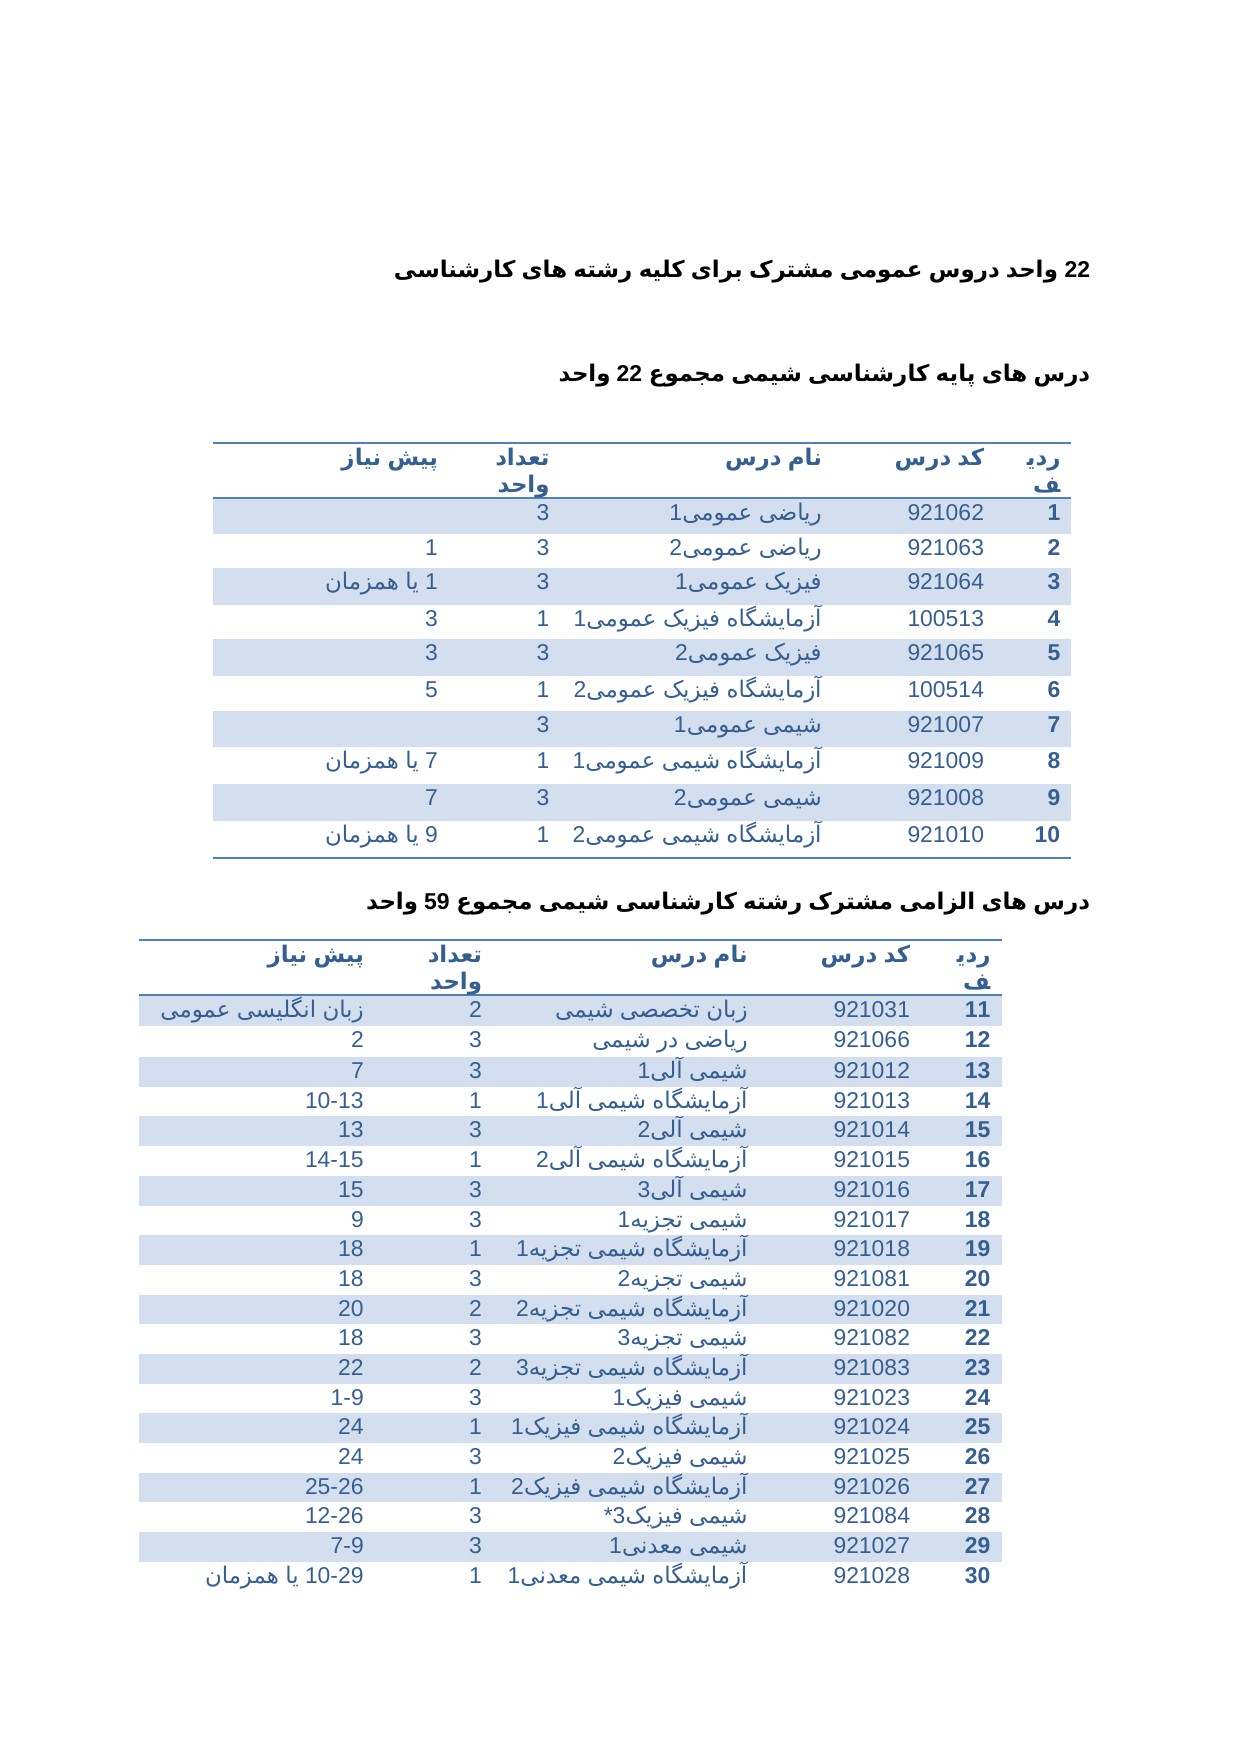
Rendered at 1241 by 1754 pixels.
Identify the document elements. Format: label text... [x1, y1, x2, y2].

table_cell 5 [213, 676, 449, 711]
table_header پیش نیاز [213, 444, 449, 497]
table_cell 14 [921, 1087, 1002, 1116]
table_cell آزمایشگاه شیمی تجزیه3 [493, 1354, 759, 1384]
table_cell 921031 [759, 996, 921, 1026]
table_cell فیزیک عمومی2 [561, 639, 833, 676]
table_cell 6 [995, 676, 1071, 711]
table_cell 7 یا همزمان [213, 747, 449, 784]
table_cell شیمی فیزیک2 [493, 1443, 759, 1473]
table_cell 4 [995, 605, 1071, 639]
table_cell 3 [375, 1206, 493, 1235]
table_header تعداد واحد [375, 941, 493, 994]
table_cell 27 [921, 1473, 1002, 1502]
table_cell 1-9 [139, 1384, 375, 1413]
table_cell 10-29 یا همزمان [139, 1562, 375, 1591]
table_cell زبان انگلیسی عمومی [139, 996, 375, 1026]
table_cell 3 [995, 568, 1071, 605]
table_header نام درس [493, 941, 759, 994]
table_cell 1 [213, 534, 449, 568]
table_cell 12-26 [139, 1503, 375, 1532]
table_cell 921062 [833, 499, 995, 534]
table_cell 23 [921, 1354, 1002, 1384]
table_cell زبان تخصصی شیمی [493, 996, 759, 1026]
table_cell شیمی آلی1 [493, 1057, 759, 1087]
table_cell 2 [375, 1295, 493, 1324]
table_cell آزمایشگاه شیمی آلی1 [493, 1087, 759, 1116]
table_cell آزمایشگاه شیمی عمومی2 [561, 821, 833, 857]
table_cell 3 [375, 1026, 493, 1057]
table_cell 3 [449, 639, 561, 676]
table_cell 3 [375, 1503, 493, 1532]
table_cell 13 [921, 1057, 1002, 1087]
table_cell 3 [375, 1443, 493, 1473]
table_cell 1 [375, 1235, 493, 1265]
table_cell آزمایشگاه شیمی تجزیه2 [493, 1295, 759, 1324]
table_cell 3 [375, 1176, 493, 1206]
table_cell 15 [139, 1176, 375, 1206]
table_cell ریاضی عمومی1 [561, 499, 833, 534]
table_cell شیمی آلی2 [493, 1116, 759, 1146]
table_header تعداد واحد [449, 444, 561, 497]
table_cell 10-13 [139, 1087, 375, 1116]
table_cell 3 [449, 568, 561, 605]
table_header ردیف [921, 941, 1002, 994]
table_cell 25 [921, 1413, 1002, 1443]
table_cell فیزیک عمومی1 [561, 568, 833, 605]
table_cell 100513 [833, 605, 995, 639]
table_cell 921010 [833, 821, 995, 857]
table_cell 921007 [833, 711, 995, 747]
table_cell 12 [921, 1026, 1002, 1057]
table_cell ریاضی در شیمی [493, 1026, 759, 1057]
table_header کد درس [759, 941, 921, 994]
table_cell 1 [449, 821, 561, 857]
table_cell 5 [995, 639, 1071, 676]
table_cell 2 [375, 1354, 493, 1384]
table_cell 921015 [759, 1146, 921, 1176]
text درس های پایه کارشناسی شیمی مجموع 22 واحد [150, 360, 1090, 386]
table_cell 921082 [759, 1324, 921, 1354]
table_cell 921020 [759, 1295, 921, 1324]
table_cell 13 [139, 1116, 375, 1146]
table_cell ریاضی عمومی2 [561, 534, 833, 568]
table_cell 3 [449, 534, 561, 568]
table_cell آزمایشگاه شیمی تجزیه1 [493, 1235, 759, 1265]
table_cell 921017 [759, 1206, 921, 1235]
table_cell 20 [139, 1295, 375, 1324]
table_cell 18 [139, 1235, 375, 1265]
table_cell 921026 [759, 1473, 921, 1502]
table_cell 1 [995, 499, 1071, 534]
table_header کد درس [833, 444, 995, 497]
table_cell شیمی معدنی1 [493, 1532, 759, 1562]
table_cell 8 [995, 747, 1071, 784]
table_cell 18 [139, 1265, 375, 1294]
table_cell 2 [139, 1026, 375, 1057]
table_cell 921063 [833, 534, 995, 568]
table_cell 921081 [759, 1265, 921, 1294]
table_cell 921024 [759, 1413, 921, 1443]
table_cell [213, 499, 449, 534]
table_cell شیمی عمومی2 [561, 784, 833, 821]
table_cell 16 [921, 1146, 1002, 1176]
table_cell 921018 [759, 1235, 921, 1265]
table_cell 921083 [759, 1354, 921, 1384]
table_header پیش نیاز [139, 941, 375, 994]
table_cell 30 [921, 1562, 1002, 1591]
text درس های الزامی مشترک رشته کارشناسی شیمی مجموع 59 واحد [150, 888, 1090, 915]
table_cell 921028 [759, 1562, 921, 1591]
table_cell 921009 [833, 747, 995, 784]
table_cell 7 [139, 1057, 375, 1087]
table_cell 29 [921, 1532, 1002, 1562]
table_cell آزمایشگاه شیمی آلی2 [493, 1146, 759, 1176]
table_cell 3 [375, 1116, 493, 1146]
table_cell [213, 711, 449, 747]
table_cell 3 [375, 1532, 493, 1562]
table_cell 19 [921, 1235, 1002, 1265]
table_cell 921013 [759, 1087, 921, 1116]
table_cell 100514 [833, 676, 995, 711]
table_cell 921008 [833, 784, 995, 821]
table_cell آزمایشگاه شیمی معدنی1 [493, 1562, 759, 1591]
table_cell 15 [921, 1116, 1002, 1146]
table_cell 9 یا همزمان [213, 821, 449, 857]
table_cell شیمی فیزیک1 [493, 1384, 759, 1413]
table_cell 24 [139, 1443, 375, 1473]
table_cell 17 [921, 1176, 1002, 1206]
table_cell 24 [921, 1384, 1002, 1413]
table_cell 3 [213, 605, 449, 639]
table_cell 18 [139, 1324, 375, 1354]
table_cell آزمایشگاه فیزیک عمومی2 [561, 676, 833, 711]
table_cell 3 [213, 639, 449, 676]
table_cell 22 [921, 1324, 1002, 1354]
table_cell شیمی آلی3 [493, 1176, 759, 1206]
table_cell آزمایشگاه شیمی فیزیک1 [493, 1413, 759, 1443]
table_header ردیف [995, 444, 1071, 497]
table_cell 3 [375, 1324, 493, 1354]
table_cell 1 [449, 605, 561, 639]
table_cell شیمی عمومی1 [561, 711, 833, 747]
table_cell 24 [139, 1413, 375, 1443]
table_cell 921016 [759, 1176, 921, 1206]
table_cell 921027 [759, 1532, 921, 1562]
table_cell 14-15 [139, 1146, 375, 1176]
table_cell 20 [921, 1265, 1002, 1294]
table_cell 921012 [759, 1057, 921, 1087]
table_cell 921014 [759, 1116, 921, 1146]
table_cell 26 [921, 1443, 1002, 1473]
table_cell 921025 [759, 1443, 921, 1473]
table_header نام درس [561, 444, 833, 497]
table_cell شیمی تجزیه3 [493, 1324, 759, 1354]
text 22 واحد دروس عمومی مشترک برای کلیه رشته های کارشناسی [150, 256, 1090, 282]
table_cell 921084 [759, 1503, 921, 1532]
table_cell 3 [449, 499, 561, 534]
table_cell آزمایشگاه شیمی عمومی1 [561, 747, 833, 784]
table_cell 1 [375, 1473, 493, 1502]
table_cell 1 [375, 1562, 493, 1591]
table_cell 10 [995, 821, 1071, 857]
table_cell آزمایشگاه شیمی فیزیک2 [493, 1473, 759, 1502]
table_cell 921066 [759, 1026, 921, 1057]
table_cell 11 [921, 996, 1002, 1026]
table_cell 18 [921, 1206, 1002, 1235]
table_cell 921064 [833, 568, 995, 605]
table_cell 25-26 [139, 1473, 375, 1502]
table_cell 1 [375, 1413, 493, 1443]
table_cell 3 [449, 784, 561, 821]
table_cell شیمی تجزیه2 [493, 1265, 759, 1294]
table_cell 2 [375, 996, 493, 1026]
table_cell 1 [449, 676, 561, 711]
table_cell 3 [375, 1384, 493, 1413]
table_cell 7-9 [139, 1532, 375, 1562]
table_cell شیمی تجزیه1 [493, 1206, 759, 1235]
table_cell 9 [139, 1206, 375, 1235]
table_cell 7 [213, 784, 449, 821]
table_cell شیمی فیزیک3* [493, 1503, 759, 1532]
table_cell 2 [995, 534, 1071, 568]
table_cell 22 [139, 1354, 375, 1384]
table_cell 7 [995, 711, 1071, 747]
table_cell 1 [375, 1087, 493, 1116]
table_cell 921023 [759, 1384, 921, 1413]
table_cell 1 یا همزمان [213, 568, 449, 605]
table_cell آزمایشگاه فیزیک عمومی1 [561, 605, 833, 639]
table_cell 28 [921, 1503, 1002, 1532]
table_cell 9 [995, 784, 1071, 821]
table_cell 21 [921, 1295, 1002, 1324]
table_cell 3 [375, 1265, 493, 1294]
table_cell 921065 [833, 639, 995, 676]
table_cell 1 [449, 747, 561, 784]
table_cell 3 [375, 1057, 493, 1087]
table_cell 3 [449, 711, 561, 747]
table_cell 1 [375, 1146, 493, 1176]
